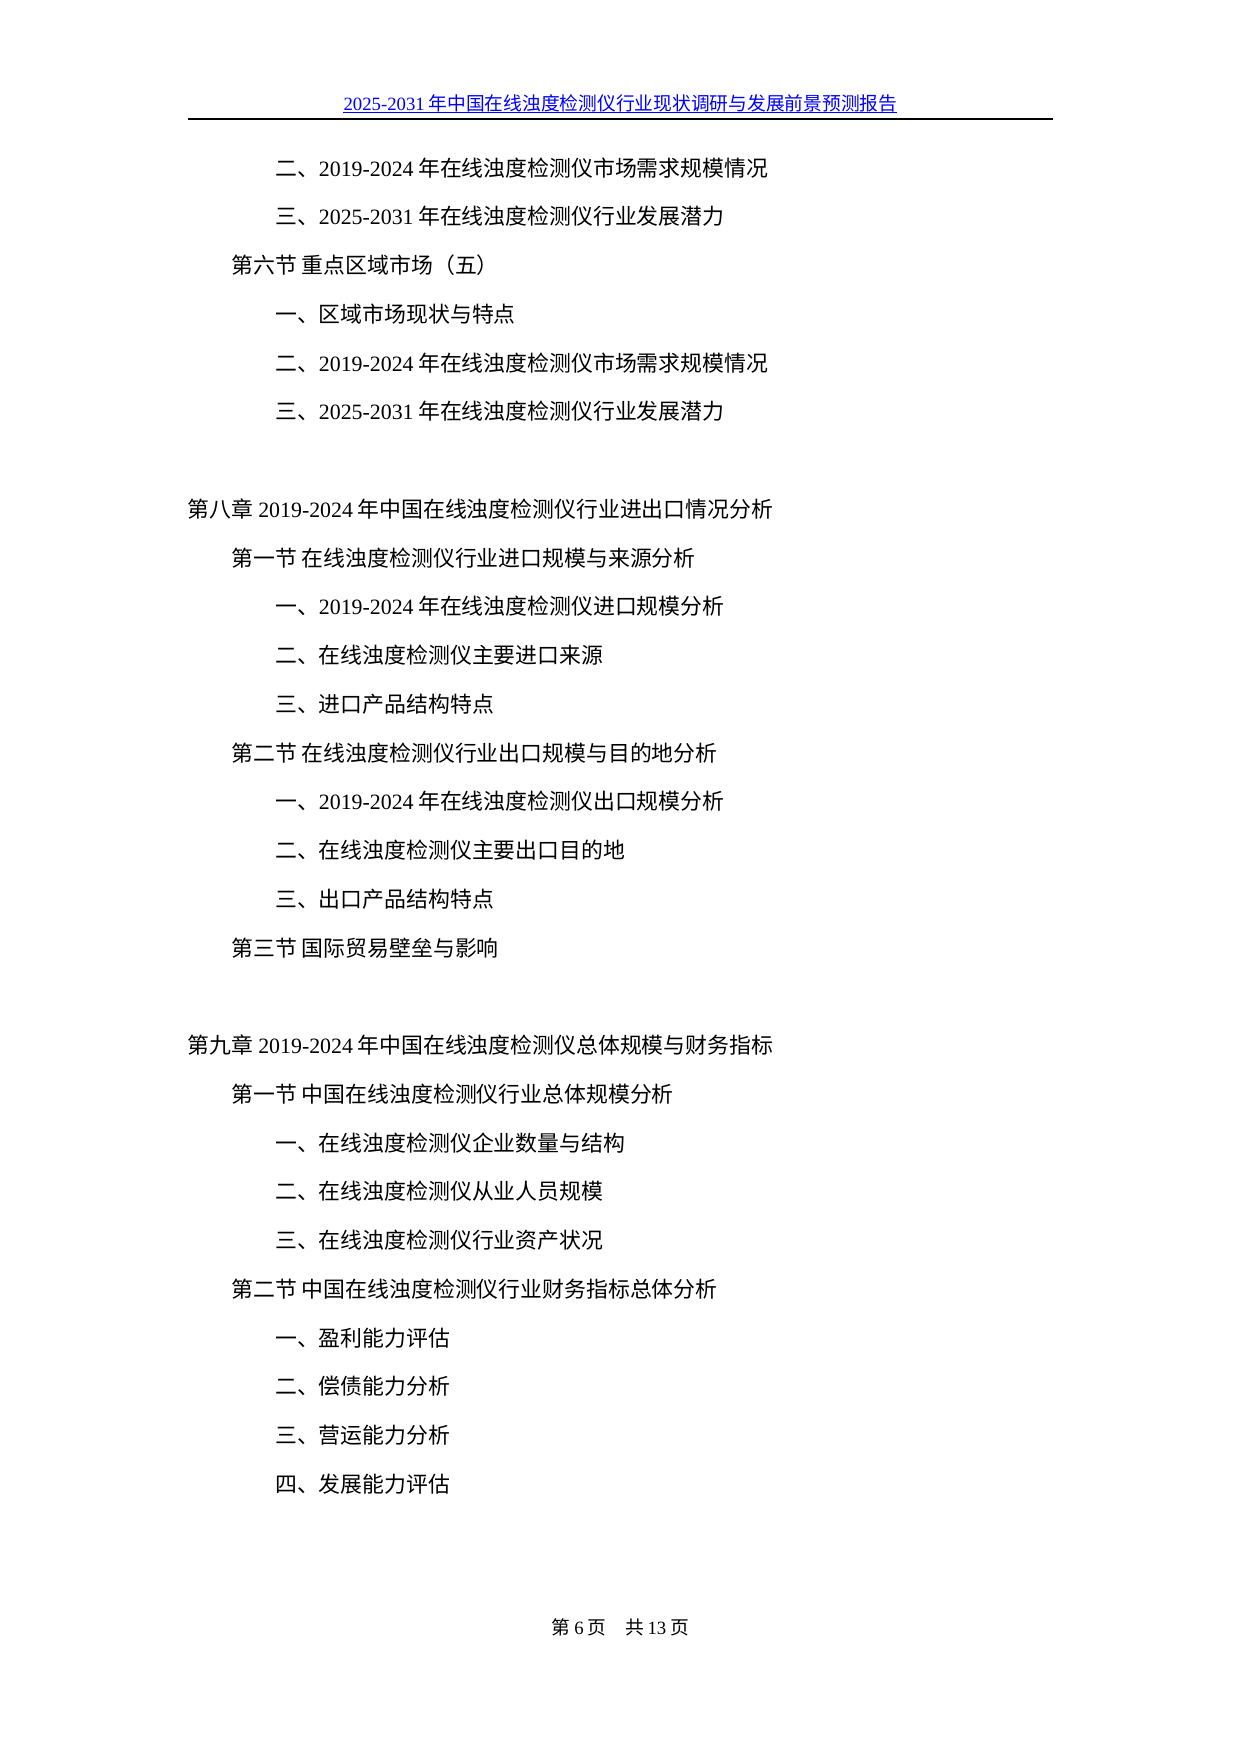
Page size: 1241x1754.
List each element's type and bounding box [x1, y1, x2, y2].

text [187, 150, 1053, 1499]
